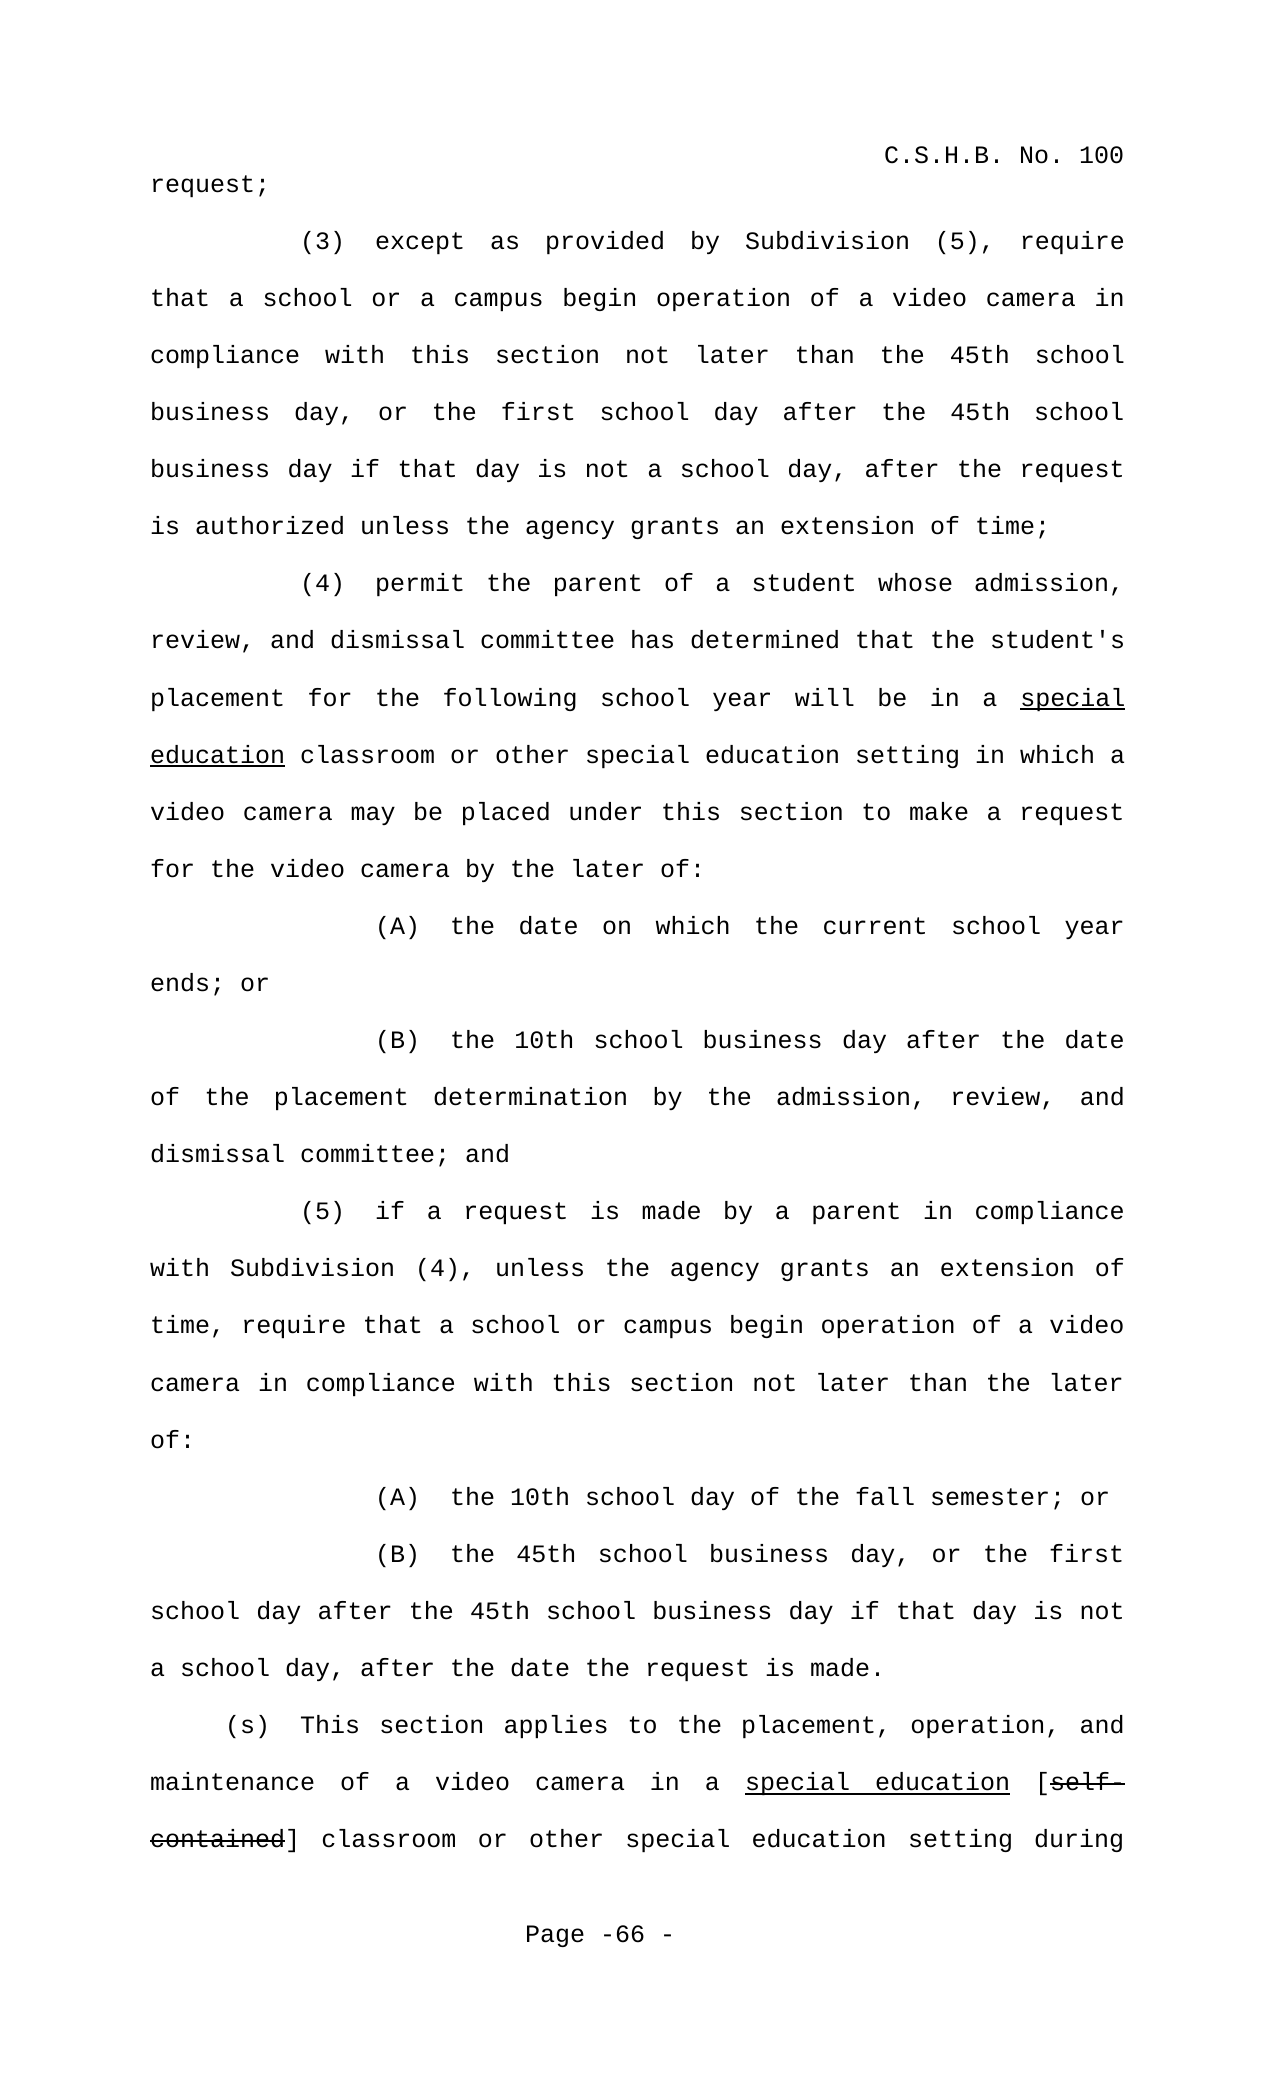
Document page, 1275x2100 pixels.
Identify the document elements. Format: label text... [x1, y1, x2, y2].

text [150, 171, 1125, 200]
text (B) the 45th school business day, or the first school day after the 45th school business day if that day is not a school day, after the date the request is made. [150, 1541, 1125, 1684]
text (3) except as provided by Subdivision (5), require that a school or a campus begin operation of a video camera in compliance with this section not later than the 45th school business day, or the first school day after the 45th school business day if that day is not a school day, after the request is authorized unless the agency grants an extension of time; [150, 228, 1125, 542]
text (4) permit the parent of a student whose admission, review, and dismissal committee has determined that the student's placement for the following school year will be in a special education classroom or other special education setting in which a video camera may be placed under this section to make a request for the video camera by the later of: [150, 571, 1125, 885]
text (A) the 10th school day of the fall semester; or [150, 1484, 1125, 1513]
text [150, 1712, 1125, 1855]
text (5) if a request is made by a parent in compliance with Subdivision (4), unless the agency grants an extension of time, require that a school or campus begin operation of a video camera in compliance with this section not later than the later of: [150, 1199, 1125, 1456]
text (A) the date on which the current school year ends; or [150, 913, 1125, 999]
text (B) the 10th school business day after the date of the placement determination by the admission, review, and dismissal committee; and [150, 1027, 1125, 1170]
